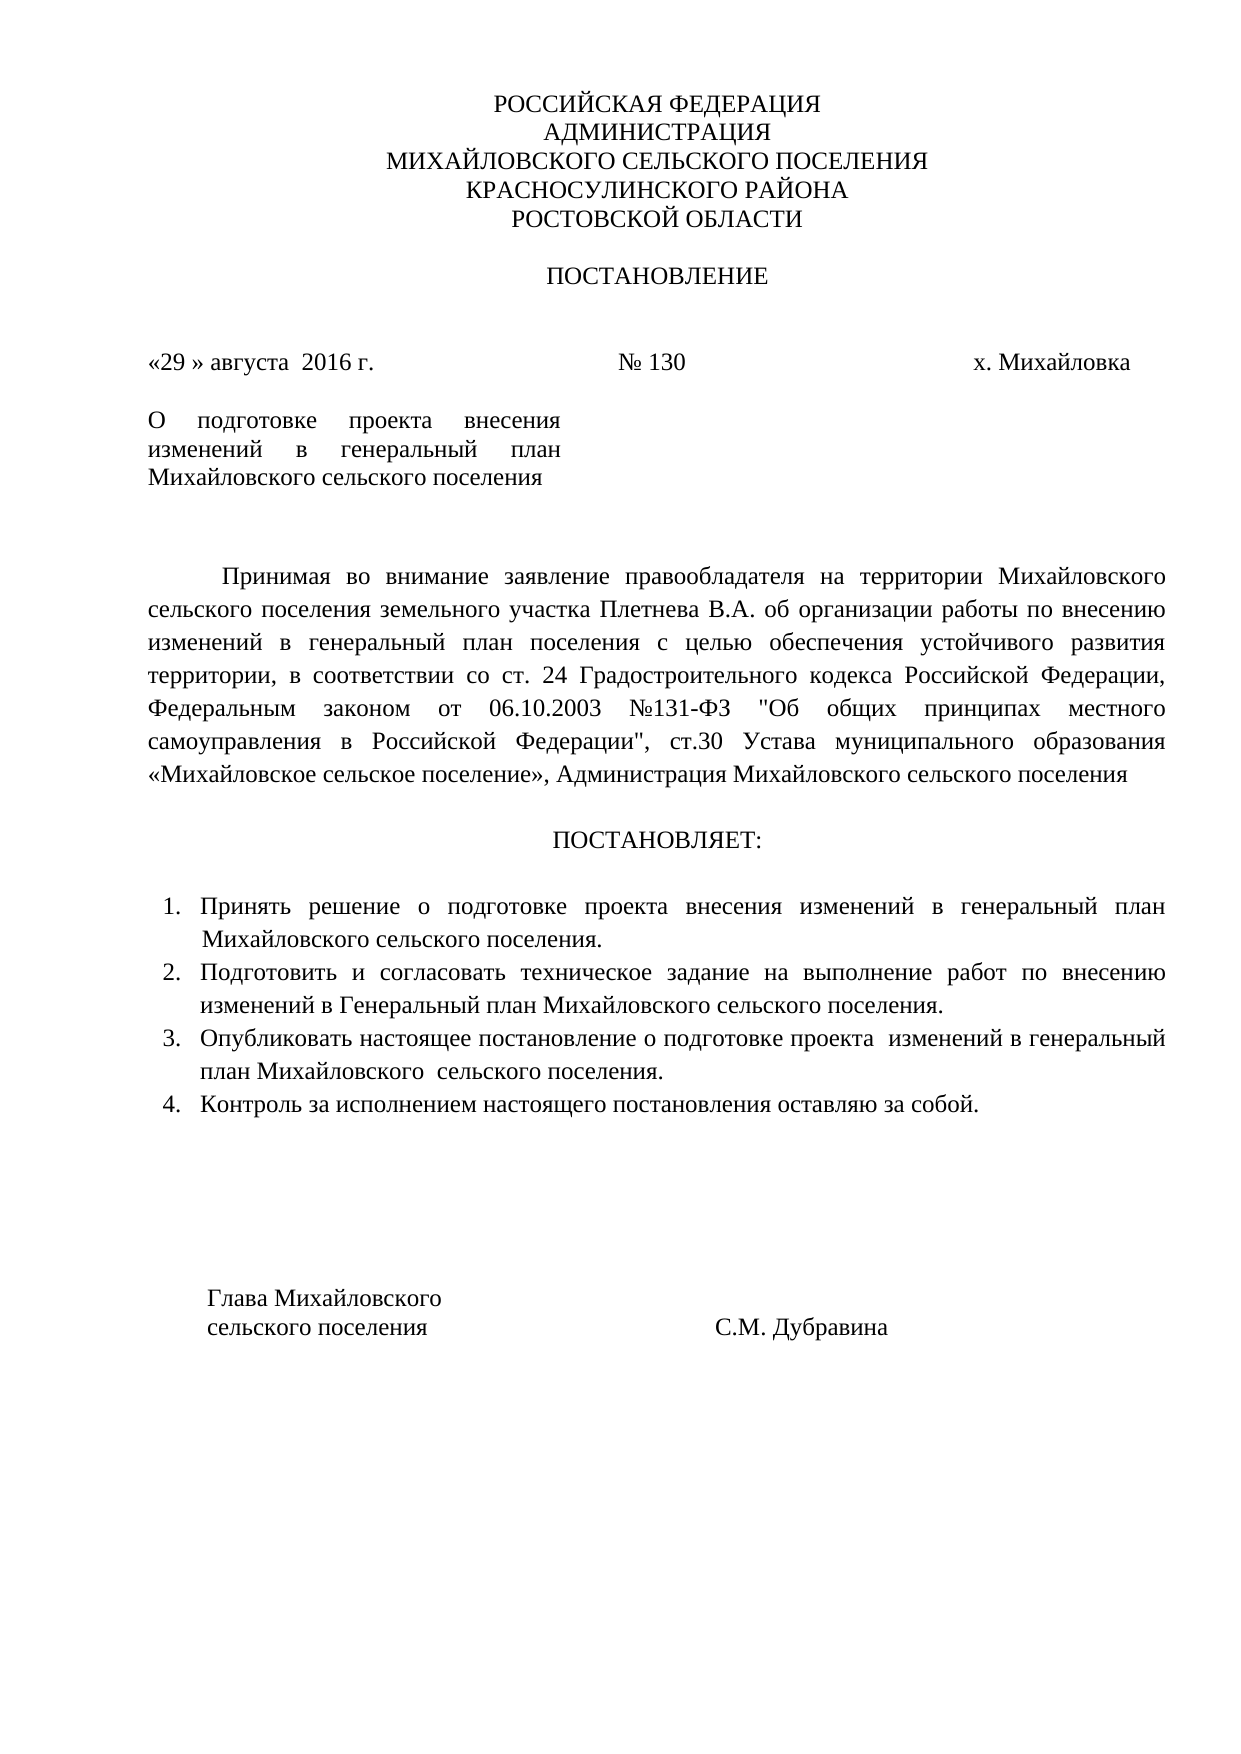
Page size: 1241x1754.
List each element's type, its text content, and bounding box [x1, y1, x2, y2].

text «29 » августа 2016 г. № 130 х. Михайловка [148, 347, 1167, 376]
text сельского поселения С.М. Дубравина [148, 1312, 1167, 1341]
text Глава Михайловского [148, 1283, 1167, 1312]
text Принимая во внимание заявление правообладателя на территории Михайловского сельского поселения земельного участка Плетнева В.А. об организации работы по внесению изменений в генеральный план поселения с целью обеспечения устойчивого развития территории, в соответствии со ст. 24 Градостроительного кодекса Российской Федерации, Федеральным законом от 06.10.2003 №131-ФЗ "Об общих принципах местного самоуправления в Российской Федерации", ст.30 Устава муниципального образования «Михайловское сельское поселение», Администрация Михайловского сельского поселения [148, 561, 1167, 788]
text МИХАЙЛОВСКОГО СЕЛЬСКОГО ПОСЕЛЕНИЯ [148, 146, 1167, 175]
list Контроль за исполнением настоящего постановления оставляю за собой. [162, 1089, 1167, 1118]
list Подготовить и согласовать техническое задание на выполнение работ по внесению изменений в Генеральный план Михайловского сельского поселения. [162, 957, 1167, 1019]
text КРАСНОСУЛИНСКОГО РАЙОНА [148, 175, 1167, 204]
list Опубликовать настоящее постановление о подготовке проекта изменений в генеральный план Михайловского сельского поселения. [162, 1023, 1167, 1085]
text АДМИНИСТРАЦИЯ [148, 117, 1167, 146]
text ПОСТАНОВЛЕНИЕ [148, 261, 1167, 290]
list Принять решение о подготовке проекта внесения изменений в генеральный план Михайловского сельского поселения. [162, 891, 1167, 953]
text РОССИЙСКАЯ ФЕДЕРАЦИЯ [148, 89, 1167, 117]
text ПОСТАНОВЛЯЕТ: [148, 825, 1167, 854]
text РОСТОВСКОЙ ОБЛАСТИ [148, 204, 1167, 232]
subtitle О подготовке проекта внесения изменений в генеральный план Михайловского сельского поселения [148, 405, 561, 491]
